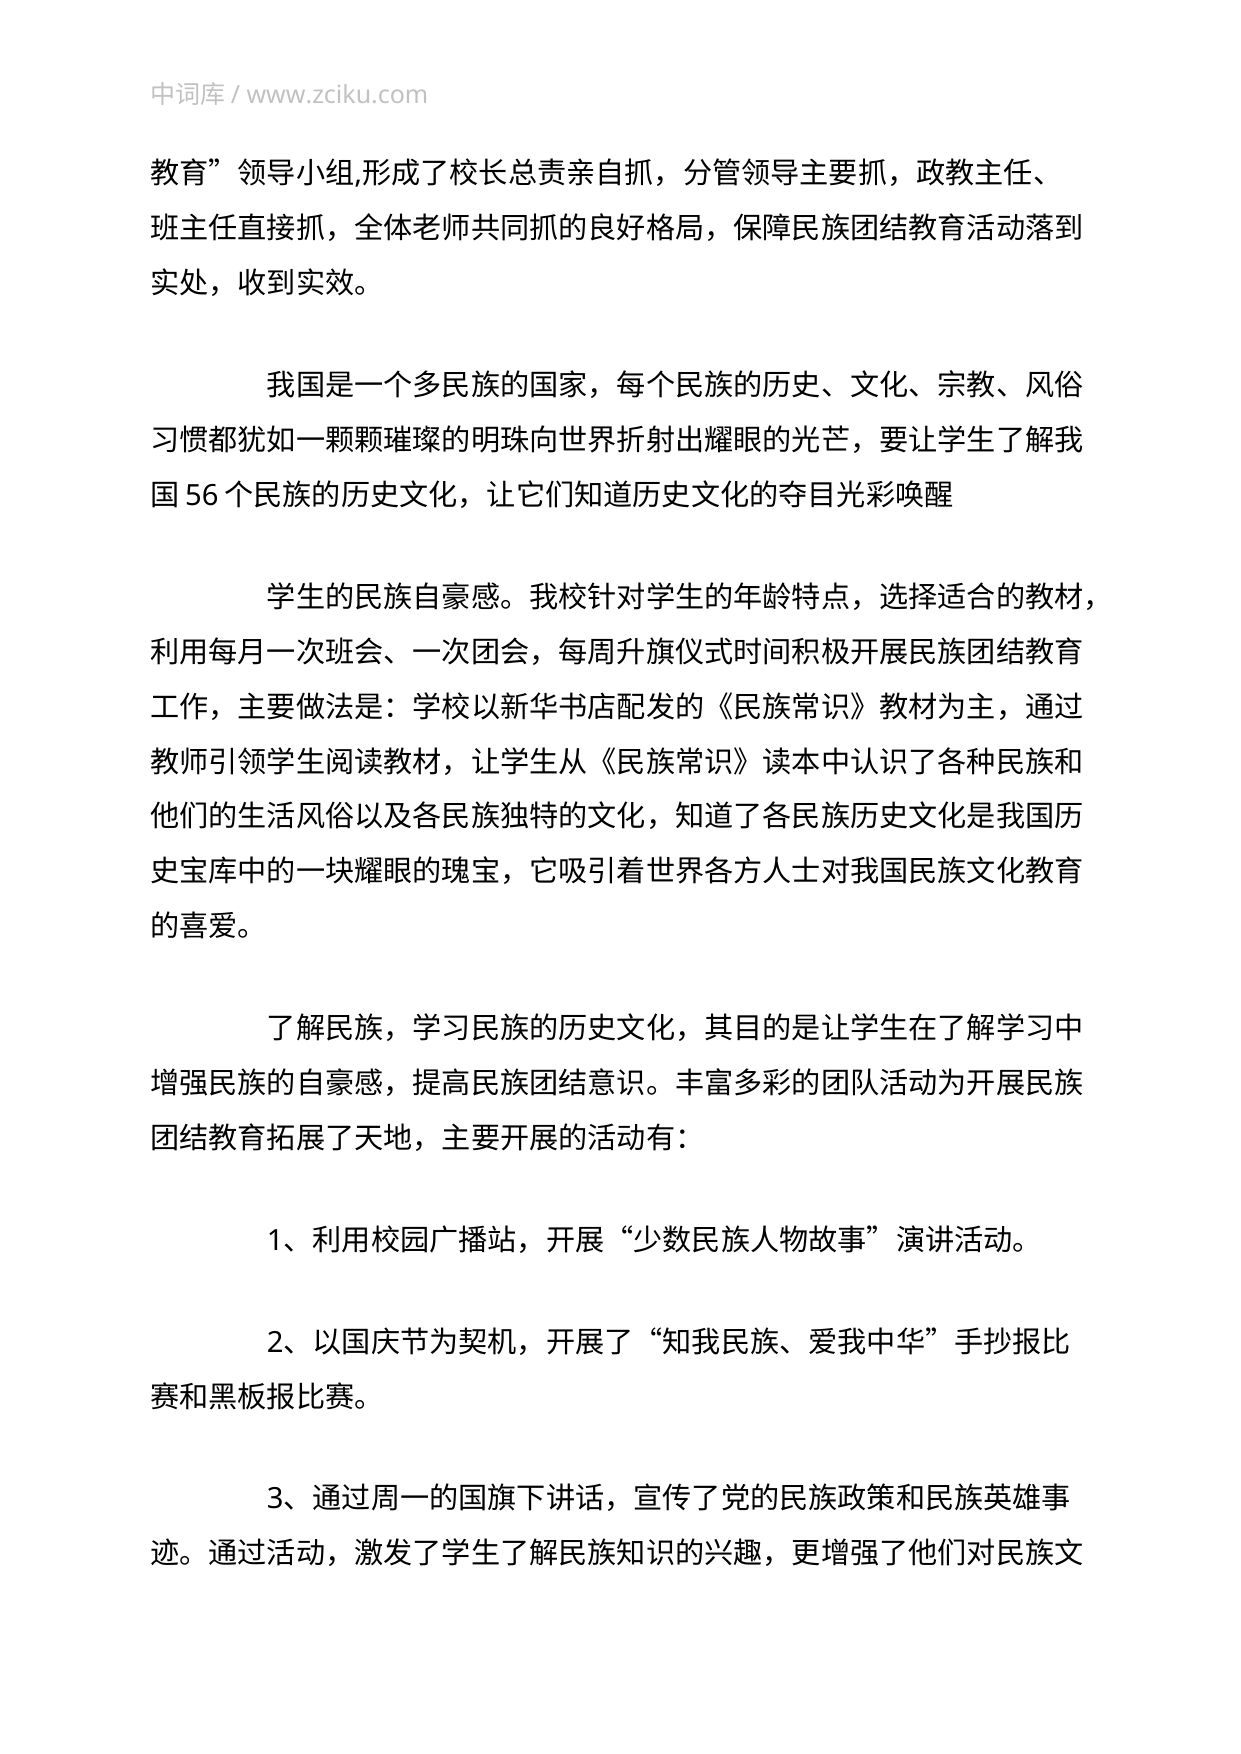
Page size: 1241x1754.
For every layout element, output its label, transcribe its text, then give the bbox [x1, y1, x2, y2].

text 学生的民族自豪感。我校针对学生的年龄特点，选择适合的教材，利用每月一次班会、一次团会，每周升旗仪式时间积极开展民族团结教育工作，主要做法是：学校以新华书店配发的《民族常识》教材为主，通过教师引领学生阅读教材，让学生从《民族常识》读本中认识了各种民族和他们的生活风俗以及各民族独特的文化，知道了各民族历史文化是我国历史宝库中的一块耀眼的瑰宝，它吸引着世界各方人士对我国民族文化教育的喜爱。 [150, 573, 1090, 945]
text 2、以国庆节为契机，开展了“知我民族、爱我中华”手抄报比赛和黑板报比赛。 [150, 1318, 1090, 1415]
text 1、利用校园广播站，开展“少数民族人物故事”演讲活动。 [150, 1216, 1090, 1258]
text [150, 1475, 1090, 1572]
text 我国是一个多民族的国家，每个民族的历史、文化、宗教、风俗习惯都犹如一颗颗璀璨的明珠向世界折射出耀眼的光芒，要让学生了解我国56个民族的历史文化，让它们知道历史文化的夺目光彩唤醒 [150, 362, 1090, 514]
text 了解民族，学习民族的历史文化，其目的是让学生在了解学习中增强民族的自豪感，提高民族团结意识。丰富多彩的团队活动为开展民族团结教育拓展了天地，主要开展的活动有： [150, 1004, 1090, 1157]
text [150, 150, 1090, 302]
